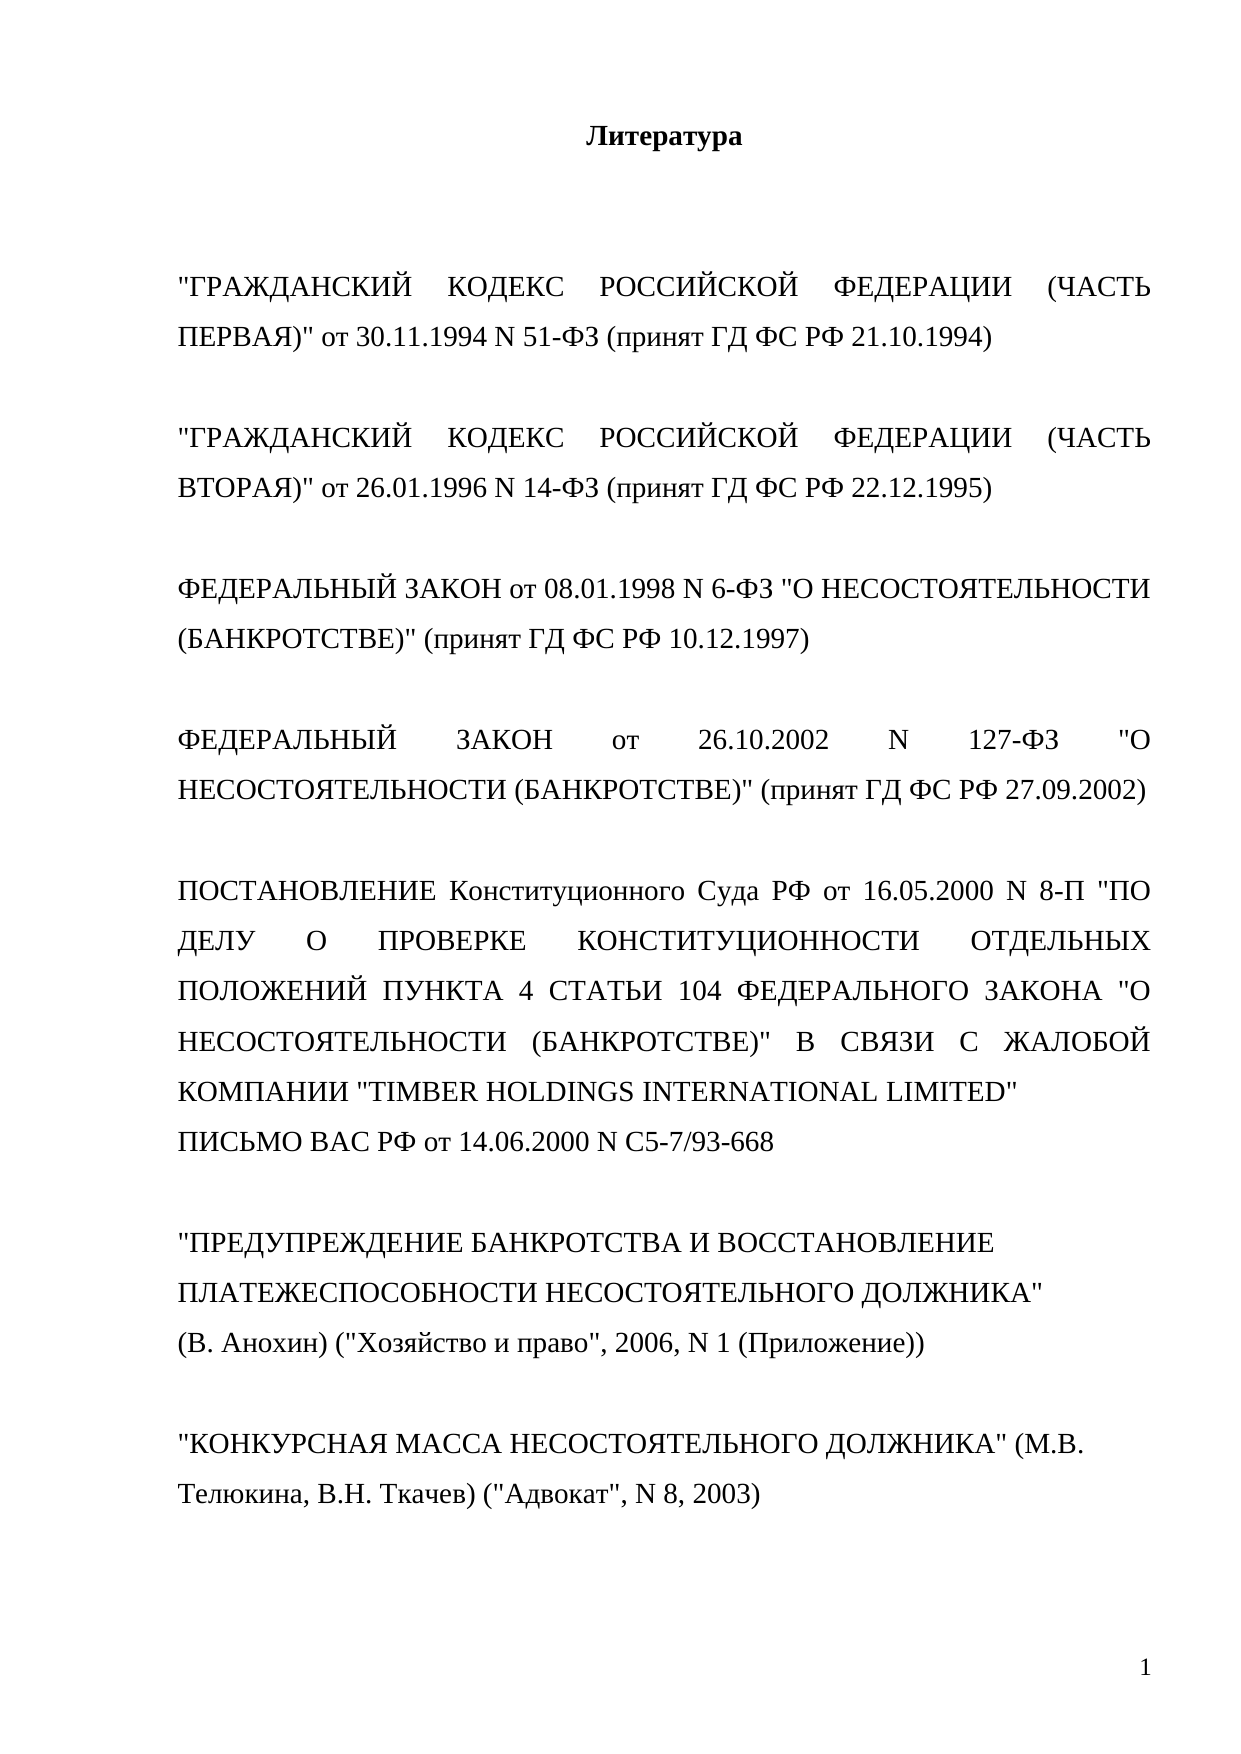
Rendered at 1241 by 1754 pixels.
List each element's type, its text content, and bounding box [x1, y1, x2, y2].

text ФЕДЕРАЛЬНЫЙ ЗАКОН от 08.01.1998 N 6-ФЗ "О НЕСОСТОЯТЕЛЬНОСТИ (БАНКРОТСТВЕ)" (принят ГД ФС РФ 10.12.1997) [177, 571, 1152, 655]
text "ГРАЖДАНСКИЙ КОДЕКС РОССИЙСКОЙ ФЕДЕРАЦИИ (ЧАСТЬ ВТОРАЯ)" от 26.01.1996 N 14-ФЗ (принят ГД ФС РФ 22.12.1995) [177, 420, 1152, 504]
text ФЕДЕРАЛЬНЫЙ ЗАКОН от 26.10.2002 N 127-ФЗ "О НЕСОСТОЯТЕЛЬНОСТИ (БАНКРОТСТВЕ)" (принят ГД ФС РФ 27.09.2002) [177, 722, 1152, 806]
text "КОНКУРСНАЯ МАССА НЕСОСТОЯТЕЛЬНОГО ДОЛЖНИКА" (М.В. Телюкина, В.Н. Ткачев) ("Адвокат", N 8, 2003) [177, 1426, 1152, 1510]
text Литература [177, 118, 1152, 152]
text "ПРЕДУПРЕЖДЕНИЕ БАНКРОТСТВА И ВОССТАНОВЛЕНИЕ ПЛАТЕЖЕСПОСОБНОСТИ НЕСОСТОЯТЕЛЬНОГО ДОЛЖНИКА" (В. Анохин) ("Хозяйство и право", 2006, N 1 (Приложение)) [177, 1225, 1152, 1359]
text ПИСЬМО ВАС РФ от 14.06.2000 N С5-7/93-668 [177, 1124, 1152, 1158]
text "ГРАЖДАНСКИЙ КОДЕКС РОССИЙСКОЙ ФЕДЕРАЦИИ (ЧАСТЬ ПЕРВАЯ)" от 30.11.1994 N 51-ФЗ (принят ГД ФС РФ 21.10.1994) [177, 269, 1152, 353]
text ПОСТАНОВЛЕНИЕ Конституционного Суда РФ от 16.05.2000 N 8-П "ПО ДЕЛУ О ПРОВЕРКЕ КОНСТИТУЦИОННОСТИ ОТДЕЛЬНЫХ ПОЛОЖЕНИЙ ПУНКТА 4 СТАТЬИ 104 ФЕДЕРАЛЬНОГО ЗАКОНА "О НЕСОСТОЯТЕЛЬНОСТИ (БАНКРОТСТВЕ)" В СВЯЗИ С ЖАЛОБОЙ КОМПАНИИ "TIMBER HOLDINGS INTERNATIONAL LIMITED" [177, 873, 1152, 1108]
